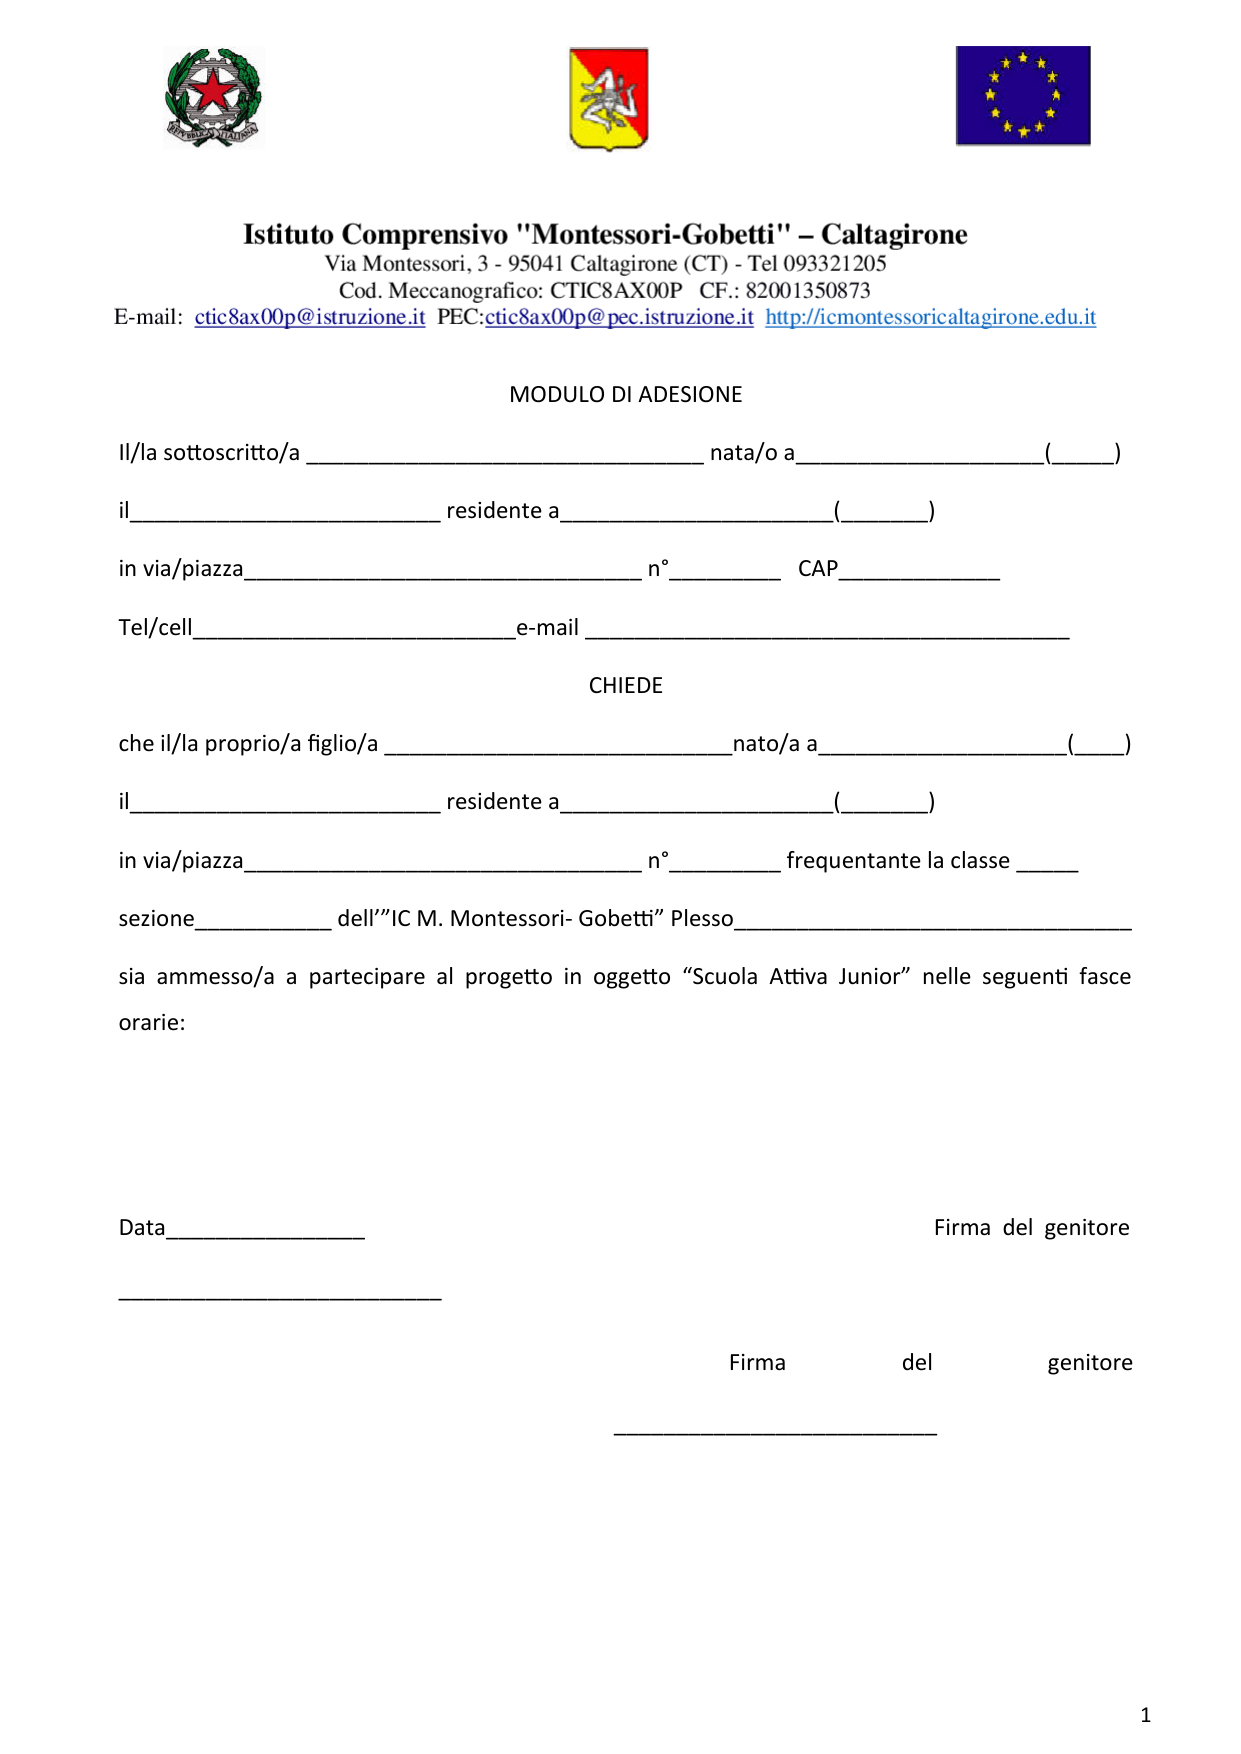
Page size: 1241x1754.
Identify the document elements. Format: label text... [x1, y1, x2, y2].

text che il/la proprio/a figlio/a ____________________________nato/a a____________________(____) [118, 727, 1134, 758]
text il_________________________ residente a______________________(_______) [118, 494, 1134, 525]
text CHIEDE [118, 669, 1134, 699]
text Data________________ Firma del genitore __________________________ [118, 1211, 1134, 1303]
text sezione___________ dell’”IC M. Montessori- Gobetti” Plesso________________________________ [118, 902, 1134, 932]
text in via/piazza________________________________ n°_________ CAP_____________ [118, 553, 1134, 583]
text Firma del genitore __________________________ [614, 1346, 1134, 1437]
text sia ammesso/a a partecipare al progetto in oggetto “Scuola Attiva Junior” nelle seguenti fasce orarie: [118, 960, 1134, 1036]
text Tel/cell__________________________e-mail _______________________________________ [118, 611, 1134, 641]
text in via/piazza________________________________ n°_________ frequentante la classe _____ [118, 844, 1134, 874]
picture [88, 25, 1110, 363]
text il_________________________ residente a______________________(_______) [118, 786, 1134, 816]
text Il/la sottoscritto/a ________________________________ nata/o a____________________(_____) [118, 436, 1134, 467]
